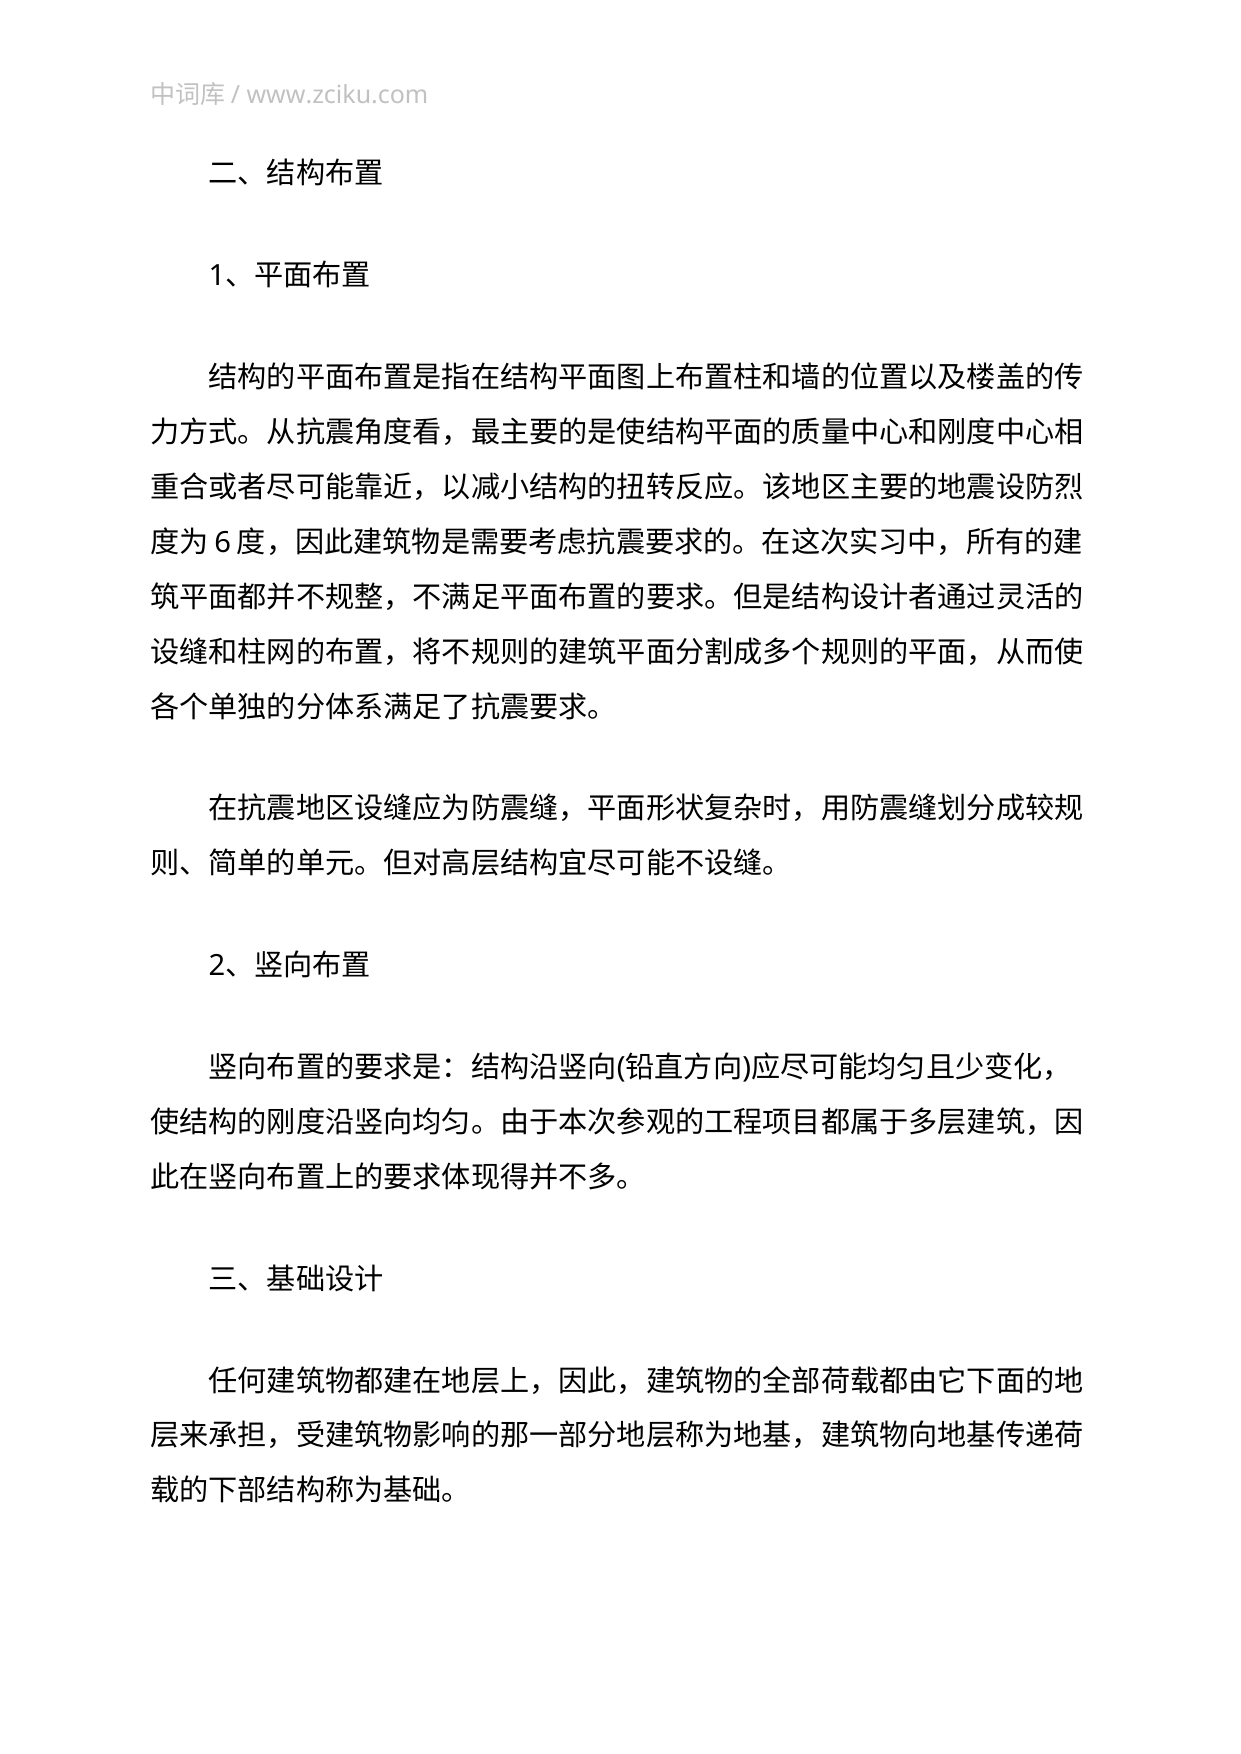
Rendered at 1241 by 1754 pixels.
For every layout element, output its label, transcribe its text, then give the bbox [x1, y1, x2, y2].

text 三、基础设计 [150, 1255, 1090, 1298]
text 竖向布置的要求是：结构沿竖向(铅直方向)应尽可能均匀且少变化，使结构的刚度沿竖向均匀。由于本次参观的工程项目都属于多层建筑，因此在竖向布置上的要求体现得并不多。 [150, 1044, 1090, 1196]
text 1、平面布置 [150, 252, 1090, 294]
text 在抗震地区设缝应为防震缝，平面形状复杂时，用防震缝划分成较规则、简单的单元。但对高层结构宜尽可能不设缝。 [150, 785, 1090, 882]
text 任何建筑物都建在地层上，因此，建筑物的全部荷载都由它下面的地层来承担，受建筑物影响的那一部分地层称为地基，建筑物向地基传递荷载的下部结构称为基础。 [150, 1357, 1090, 1509]
text 二、结构布置 [150, 150, 1090, 192]
text 结构的平面布置是指在结构平面图上布置柱和墙的位置以及楼盖的传力方式。从抗震角度看，最主要的是使结构平面的质量中心和刚度中心相重合或者尽可能靠近，以减小结构的扭转反应。该地区主要的地震设防烈度为6度，因此建筑物是需要考虑抗震要求的。在这次实习中，所有的建筑平面都并不规整，不满足平面布置的要求。但是结构设计者通过灵活的设缝和柱网的布置，将不规则的建筑平面分割成多个规则的平面，从而使各个单独的分体系满足了抗震要求。 [150, 354, 1090, 726]
text 2、竖向布置 [150, 942, 1090, 984]
